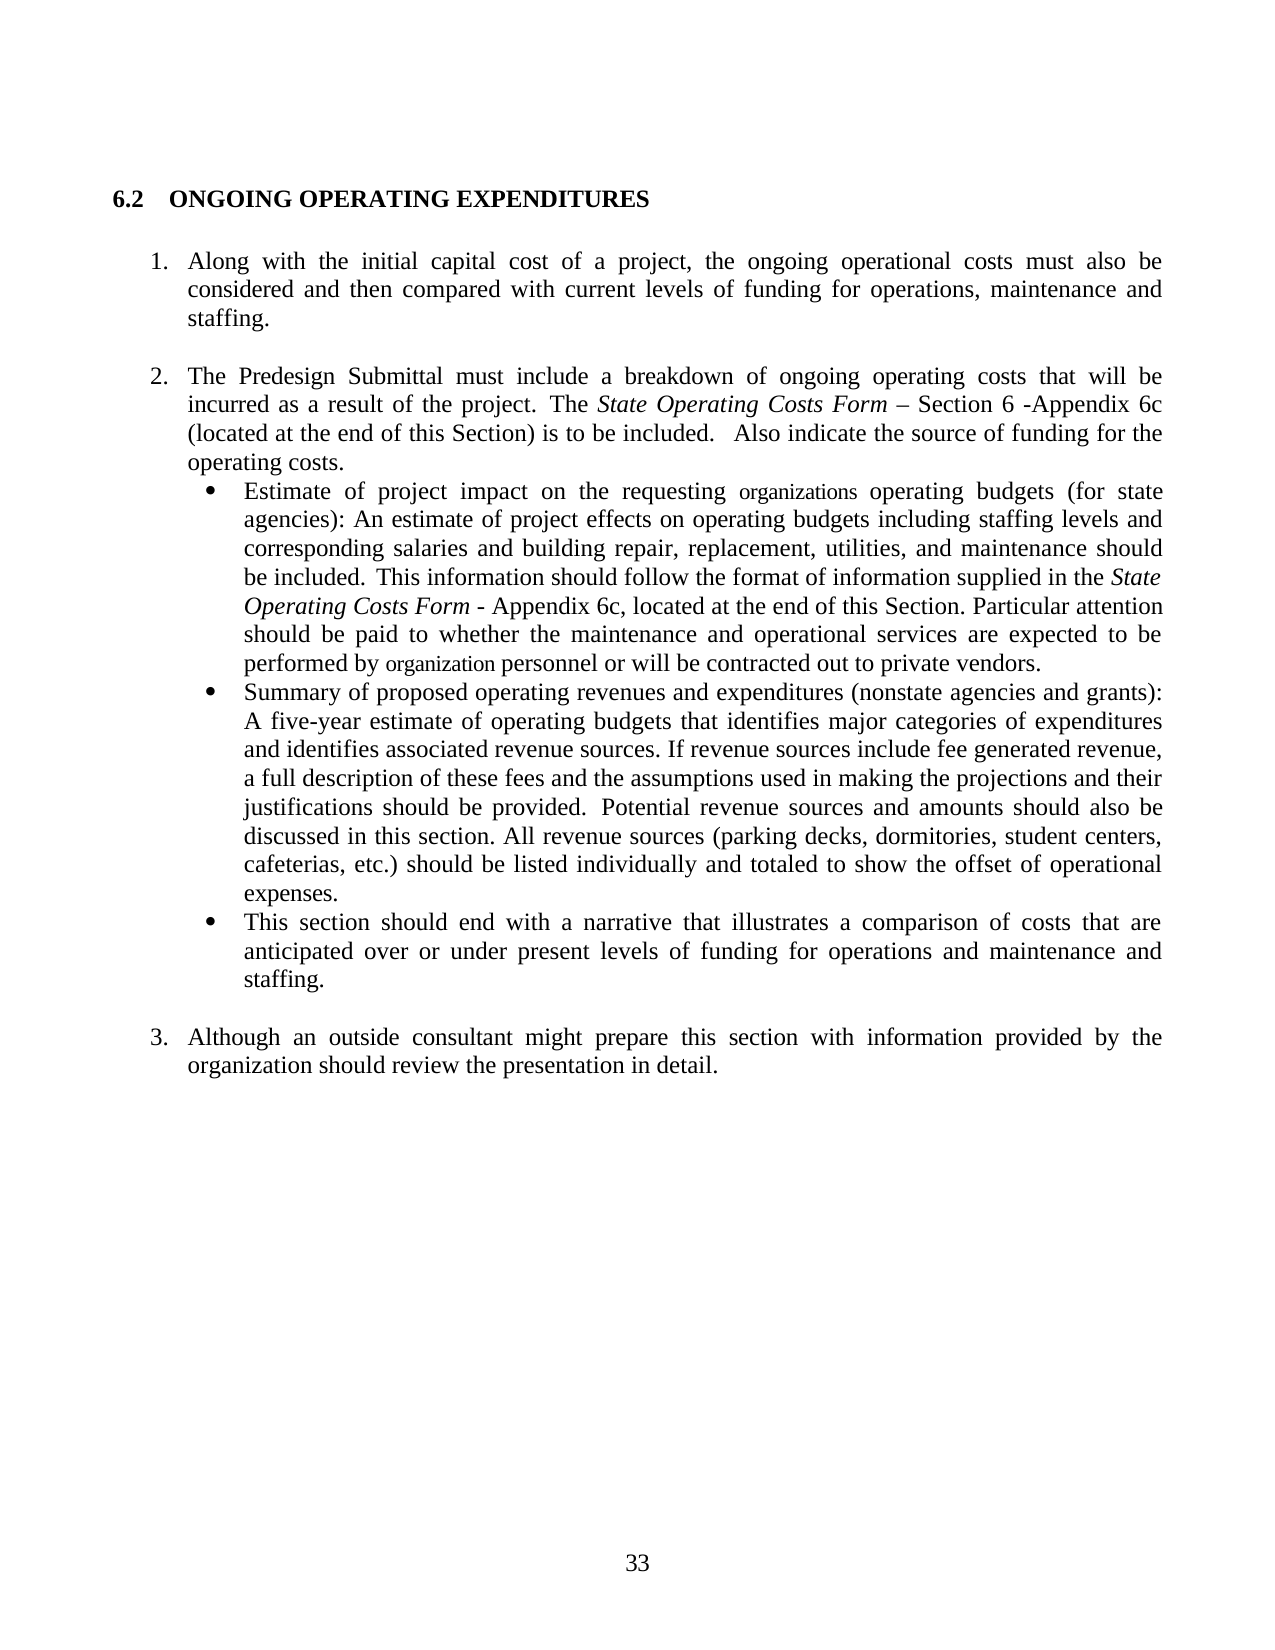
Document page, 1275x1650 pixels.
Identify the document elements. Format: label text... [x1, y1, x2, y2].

list Along with the initial capital cost of a project, the ongoing operational costs must also be considered and then compared with current levels of funding for operations, maintenance and staffing. [150, 246, 1163, 332]
subtitle ONGOING OPERATING EXPENDITURES [112, 184, 1206, 212]
list This section should end with a narrative that illustrates a comparison of costs that are anticipated over or under present levels of funding for operations and maintenance and staffing. [206, 907, 1163, 993]
list Estimate of project impact on the requesting organizations operating budgets (for state agencies): An estimate of project effects on operating budgets including staffing levels and corresponding salaries and building repair, replacement, utilities, and maintenance should be included. This information should follow the format of information supplied in the State Operating Costs Form - Appendix 6c, located at the end of this Section. Particular attention should be paid to whether the maintenance and operational services are expected to be performed by organization personnel or will be contracted out to private vendors. [206, 476, 1163, 677]
list The Predesign Submittal must include a breakdown of ongoing operating costs that will be incurred as a result of the project. The State Operating Costs Form – Section 6 -Appendix 6c (located at the end of this Section) is to be included. Also indicate the source of funding for the operating costs. [150, 361, 1163, 476]
list Summary of proposed operating revenues and expenditures (nonstate agencies and grants): A five-year estimate of operating budgets that identifies major categories of expenditures and identifies associated revenue sources. If revenue sources include fee generated revenue, a full description of these fees and the assumptions used in making the projections and their justifications should be provided. Potential revenue sources and amounts should also be discussed in this section. All revenue sources (parking decks, dormitories, student centers, cafeterias, etc.) should be listed individually and totaled to show the offset of operational expenses. [206, 677, 1163, 907]
list Although an outside consultant might prepare this section with information provided by the organization should review the presentation in detail. [150, 1022, 1163, 1079]
